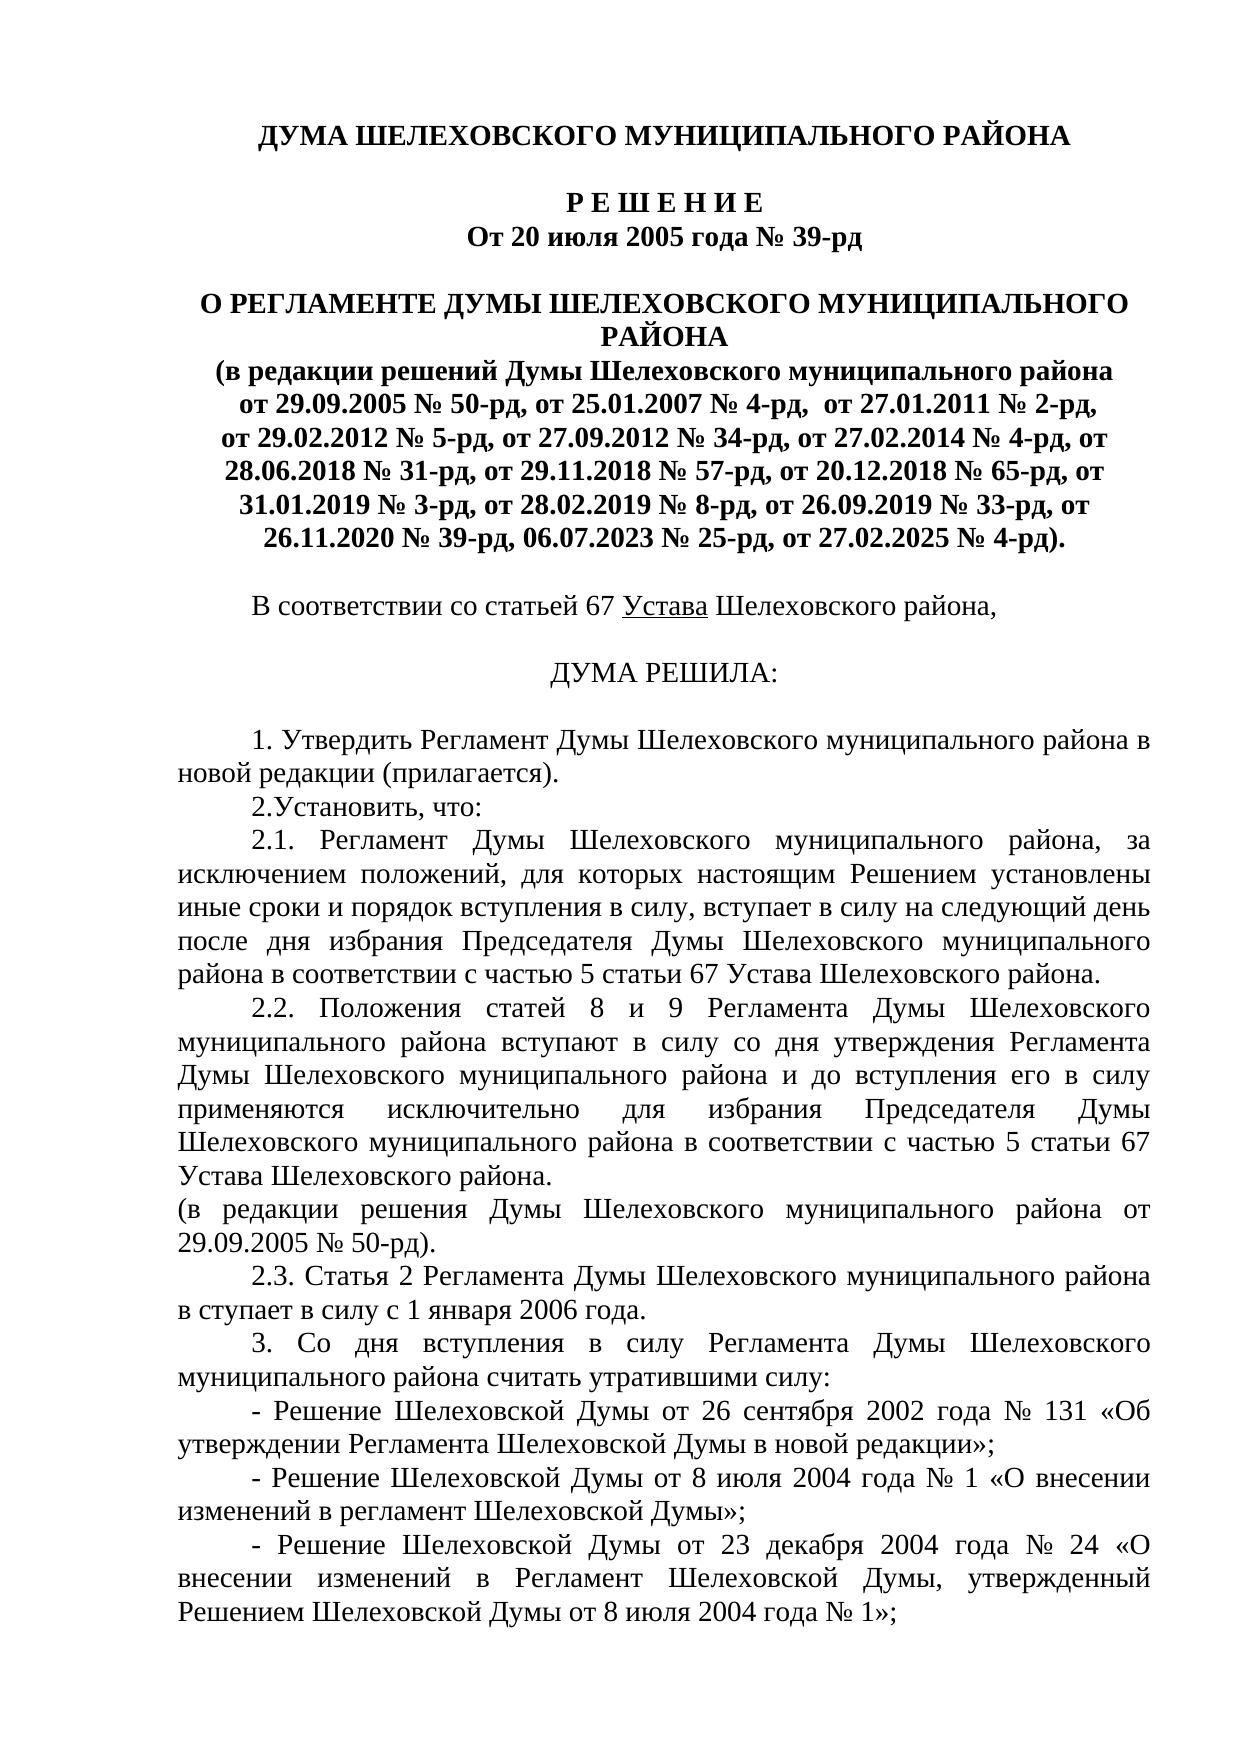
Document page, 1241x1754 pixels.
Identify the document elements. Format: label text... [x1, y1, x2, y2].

text - Решение Шелеховской Думы от 23 декабря 2004 года № 24 «О внесении изменений в Регламент Шелеховской Думы, утвержденный Решением Шелеховской Думы от 8 июля 2004 года № 1»; [177, 1527, 1152, 1627]
text (в редакции решений Думы Шелеховского муниципального района [177, 353, 1152, 386]
text от 29.02.2012 № 5-рд, от 27.09.2012 № 34-рд, от 27.02.2014 № 4-рд, от 28.06.2018 № 31-рд, от 29.11.2018 № 57-рд, от 20.12.2018 № 65-рд, от 31.01.2019 № 3-рд, от 28.02.2019 № 8-рд, от 26.09.2019 № 33-рд, от 26.11.2020 № 39-рд, 06.07.2023 № 25-рд, от 27.02.2025 № 4-рд). [177, 420, 1152, 554]
text 2.1. Регламент Думы Шелеховского муниципального района, за исключением положений, для которых настоящим Решением установлены иные сроки и порядок вступления в силу, вступает в силу на следующий день после дня избрания Председателя Думы Шелеховского муниципального района в соответствии с частью 5 статьи 67 Устава Шелеховского района. [177, 822, 1152, 990]
text От 20 июля 2005 года № 39-рд [177, 219, 1152, 252]
text от 29.09.2005 № 50-рд, от 25.01.2007 № 4-рд, от 27.01.2011 № 2-рд, [177, 386, 1152, 420]
text 1. Утвердить Регламент Думы Шелеховского муниципального района в новой редакции (прилагается). [177, 722, 1152, 789]
text 2.2. Положения статей 8 и 9 Регламента Думы Шелеховского муниципального района вступают в силу со дня утверждения Регламента Думы Шелеховского муниципального района и до вступления его в силу применяются исключительно для избрания Председателя Думы Шелеховского муниципального района в соответствии с частью 5 статьи 67 Устава Шелеховского района. [177, 990, 1152, 1191]
subtitle ДУМА ШЕЛЕХОВСКОГО МУНИЦИПАЛЬНОГО РАЙОНА [177, 118, 1152, 152]
text О РЕГЛАМЕНТЕ ДУМЫ ШЕЛЕХОВСКОГО МУНИЦИПАЛЬНОГО РАЙОНА [177, 286, 1152, 353]
text 2.3. Статья 2 Регламента Думы Шелеховского муниципального района в ступает в силу с 1 января 2006 года. [177, 1258, 1152, 1326]
text 2.Установить, что: [177, 789, 1152, 822]
text Р Е Ш Е Н И Е [177, 185, 1152, 219]
text ДУМА РЕШИЛА: [177, 655, 1152, 688]
text В соответствии со статьей 67 Устава Шелеховского района, [177, 588, 1152, 621]
text - Решение Шелеховской Думы от 26 сентября 2002 года № 131 «Об утверждении Регламента Шелеховской Думы в новой редакции»; [177, 1393, 1152, 1460]
text 3. Со дня вступления в силу Регламента Думы Шелеховского муниципального района считать утратившими силу: [177, 1326, 1152, 1393]
text - Решение Шелеховской Думы от 8 июля 2004 года № 1 «О внесении изменений в регламент Шелеховской Думы»; [177, 1460, 1152, 1527]
text (в редакции решения Думы Шелеховского муниципального района от 29.09.2005 № 50-рд). [177, 1191, 1152, 1258]
